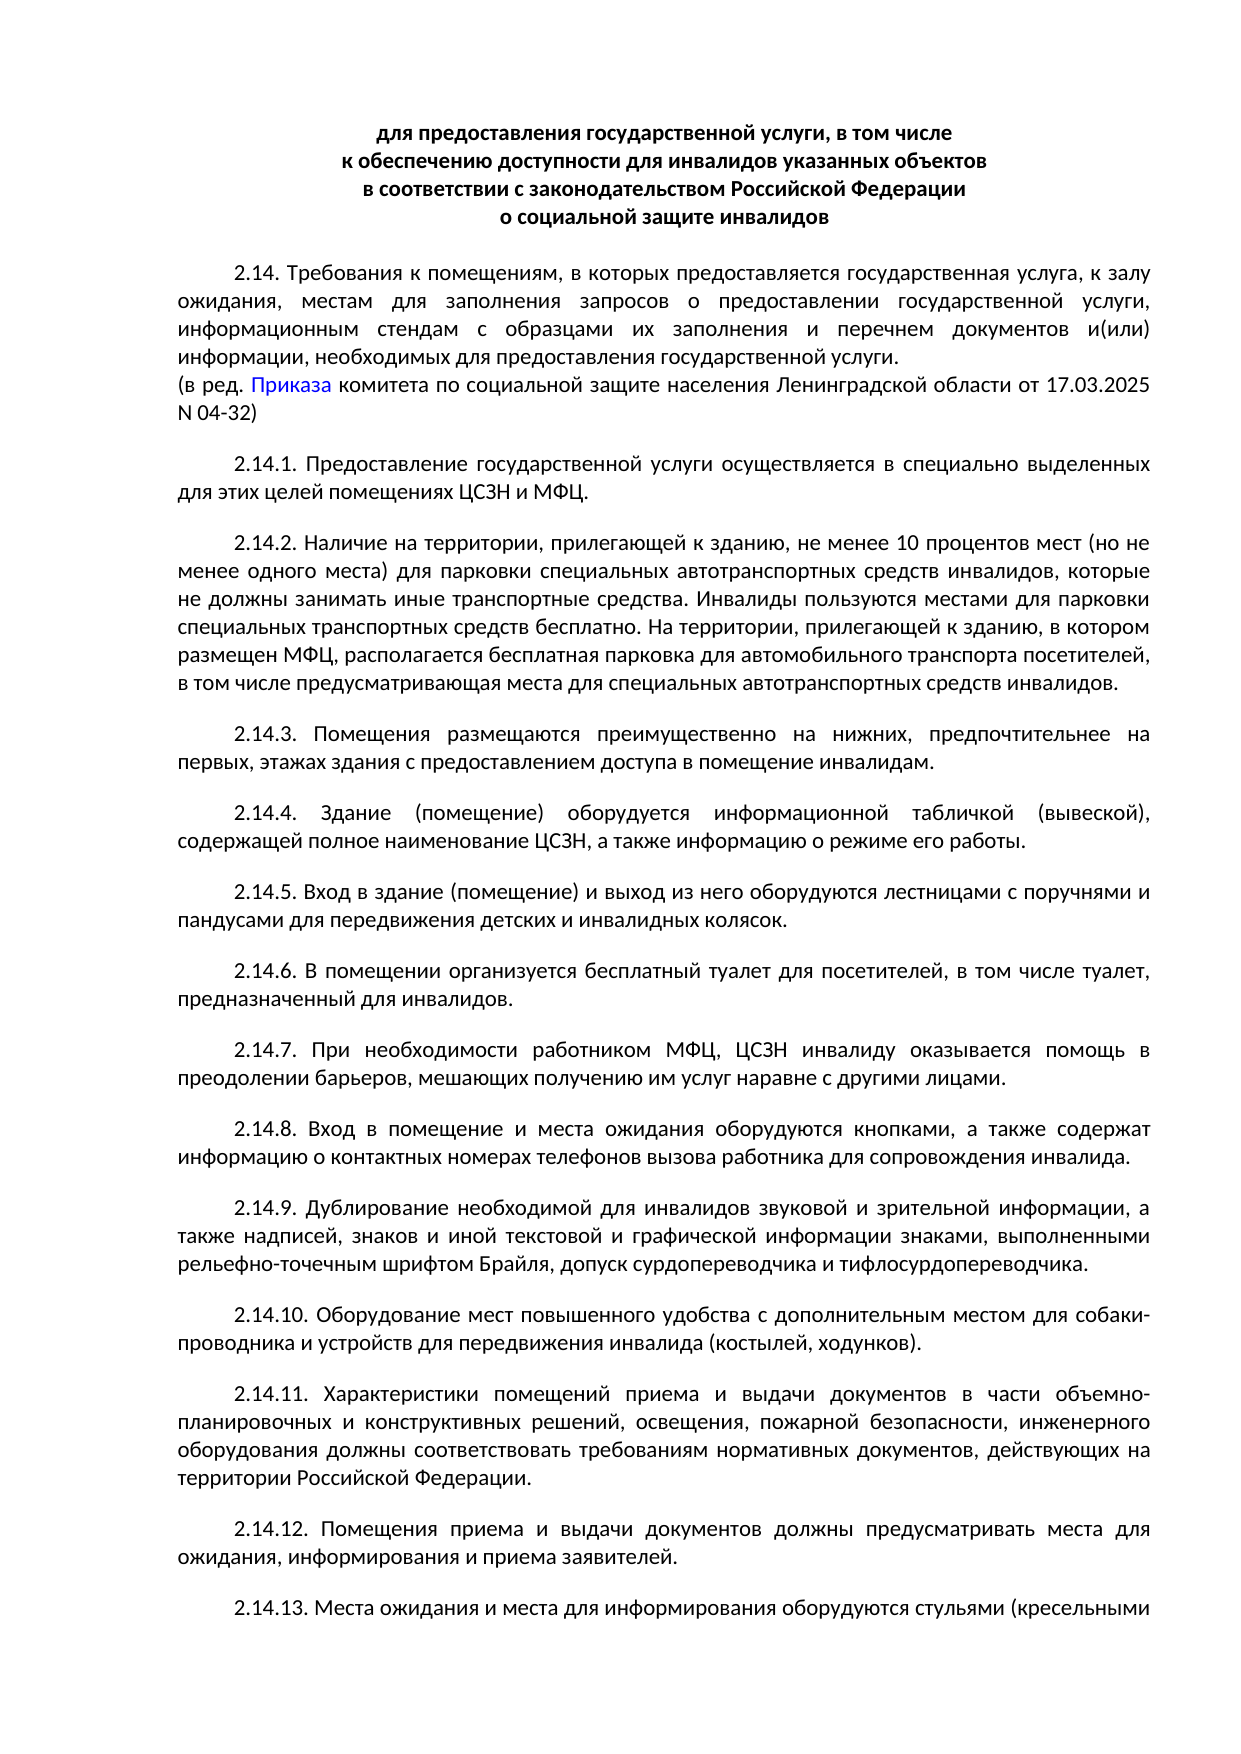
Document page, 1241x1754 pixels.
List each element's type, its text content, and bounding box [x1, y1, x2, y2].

title к обеспечению доступности для инвалидов указанных объектов [177, 146, 1152, 174]
title в соответствии с законодательством Российской Федерации [177, 174, 1152, 202]
text 2.14.3. Помещения размещаются преимущественно на нижних, предпочтительнее на первых, этажах здания с предоставлением доступа в помещение инвалидам. [177, 719, 1152, 775]
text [177, 1593, 1152, 1621]
text 2.14. Требования к помещениям, в которых предоставляется государственная услуга, к залу ожидания, местам для заполнения запросов о предоставлении государственной услуги, информационным стендам с образцами их заполнения и перечнем документов и(или) информации, необходимых для предоставления государственной услуги. [177, 258, 1152, 370]
text 2.14.7. При необходимости работником МФЦ, ЦСЗН инвалиду оказывается помощь в преодолении барьеров, мешающих получению им услуг наравне с другими лицами. [177, 1035, 1152, 1091]
text 2.14.2. Наличие на территории, прилегающей к зданию, не менее 10 процентов мест (но не менее одного места) для парковки специальных автотранспортных средств инвалидов, которые не должны занимать иные транспортные средства. Инвалиды пользуются местами для парковки специальных транспортных средств бесплатно. На территории, прилегающей к зданию, в котором размещен МФЦ, располагается бесплатная парковка для автомобильного транспорта посетителей, в том числе предусматривающая места для специальных автотранспортных средств инвалидов. [177, 528, 1152, 696]
text (в ред. Приказа комитета по социальной защите населения Ленинградской области от 17.03.2025 N 04-32) [177, 370, 1152, 426]
title для предоставления государственной услуги, в том числе [177, 118, 1152, 146]
text 2.14.8. Вход в помещение и места ожидания оборудуются кнопками, а также содержат информацию о контактных номерах телефонов вызова работника для сопровождения инвалида. [177, 1114, 1152, 1170]
text 2.14.4. Здание (помещение) оборудуется информационной табличкой (вывеской), содержащей полное наименование ЦСЗН, а также информацию о режиме его работы. [177, 798, 1152, 854]
text 2.14.12. Помещения приема и выдачи документов должны предусматривать места для ожидания, информирования и приема заявителей. [177, 1514, 1152, 1570]
text 2.14.9. Дублирование необходимой для инвалидов звуковой и зрительной информации, а также надписей, знаков и иной текстовой и графической информации знаками, выполненными рельефно-точечным шрифтом Брайля, допуск сурдопереводчика и тифлосурдопереводчика. [177, 1193, 1152, 1277]
text 2.14.11. Характеристики помещений приема и выдачи документов в части объемно-планировочных и конструктивных решений, освещения, пожарной безопасности, инженерного оборудования должны соответствовать требованиям нормативных документов, действующих на территории Российской Федерации. [177, 1379, 1152, 1491]
text 2.14.6. В помещении организуется бесплатный туалет для посетителей, в том числе туалет, предназначенный для инвалидов. [177, 956, 1152, 1012]
text 2.14.5. Вход в здание (помещение) и выход из него оборудуются лестницами с поручнями и пандусами для передвижения детских и инвалидных колясок. [177, 877, 1152, 933]
text 2.14.10. Оборудование мест повышенного удобства с дополнительным местом для собаки-проводника и устройств для передвижения инвалида (костылей, ходунков). [177, 1300, 1152, 1356]
title о социальной защите инвалидов [177, 202, 1152, 230]
text 2.14.1. Предоставление государственной услуги осуществляется в специально выделенных для этих целей помещениях ЦСЗН и МФЦ. [177, 449, 1152, 505]
